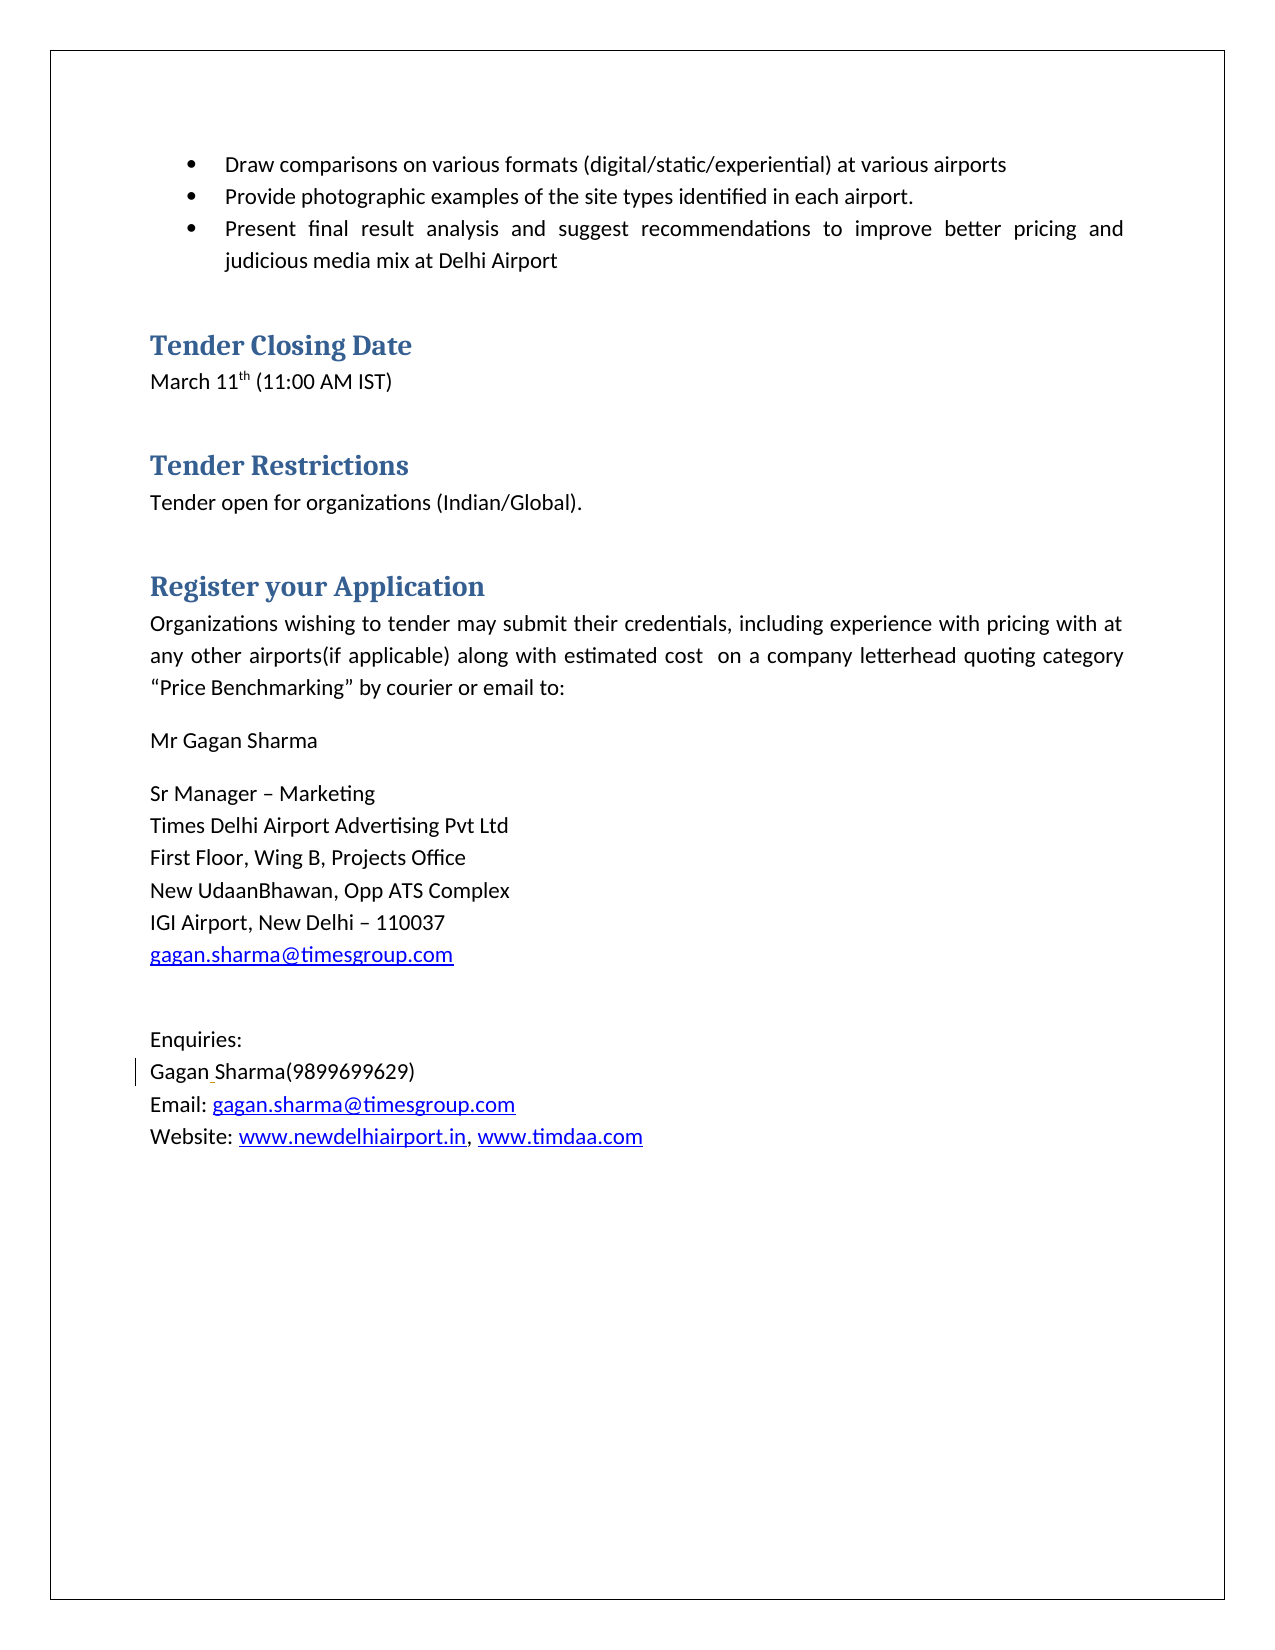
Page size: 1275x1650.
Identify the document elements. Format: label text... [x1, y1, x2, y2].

subtitle Tender Closing Date [150, 329, 1125, 362]
subtitle Register your Application [150, 570, 1125, 604]
text Mr Gagan Sharma [150, 726, 1125, 754]
text Email: gagan.sharma@timesgroup.com [150, 1090, 1125, 1118]
text March 11th (11:00 AM IST) [150, 367, 1125, 395]
text First Floor, Wing B, Projects Office [150, 843, 1125, 872]
text IGI Airport, New Delhi – 110037 [150, 908, 1125, 936]
text New UdaanBhawan, Opp ATS Complex [150, 876, 1125, 904]
list Draw comparisons on various formats (digital/static/experiential) at various airports [187, 150, 1125, 178]
text Tender open for organizations (Indian/Global). [150, 488, 1125, 516]
list Present final result analysis and suggest recommendations to improve better pricing and judicious media mix at Delhi Airport [187, 214, 1125, 274]
text Website: www.newdelhiairport.in, www.timdaa.com [150, 1122, 1125, 1150]
text Times Delhi Airport Advertising Pvt Ltd [150, 811, 1125, 839]
text Organizations wishing to tender may submit their credentials, including experience with pricing with at any other airports(if applicable) along with estimated cost on a company letterhead quoting category “Price Benchmarking” by courier or email to: [150, 609, 1125, 701]
text gagan.sharma@timesgroup.com [150, 940, 1125, 968]
list Provide photographic examples of the site types identified in each airport. [187, 182, 1125, 210]
text Enquiries: [150, 1025, 1125, 1053]
subtitle Tender Restrictions [150, 449, 1125, 483]
text GaganSharma(9899699629) [150, 1057, 1125, 1086]
text Sr Manager – Marketing [150, 779, 1125, 807]
